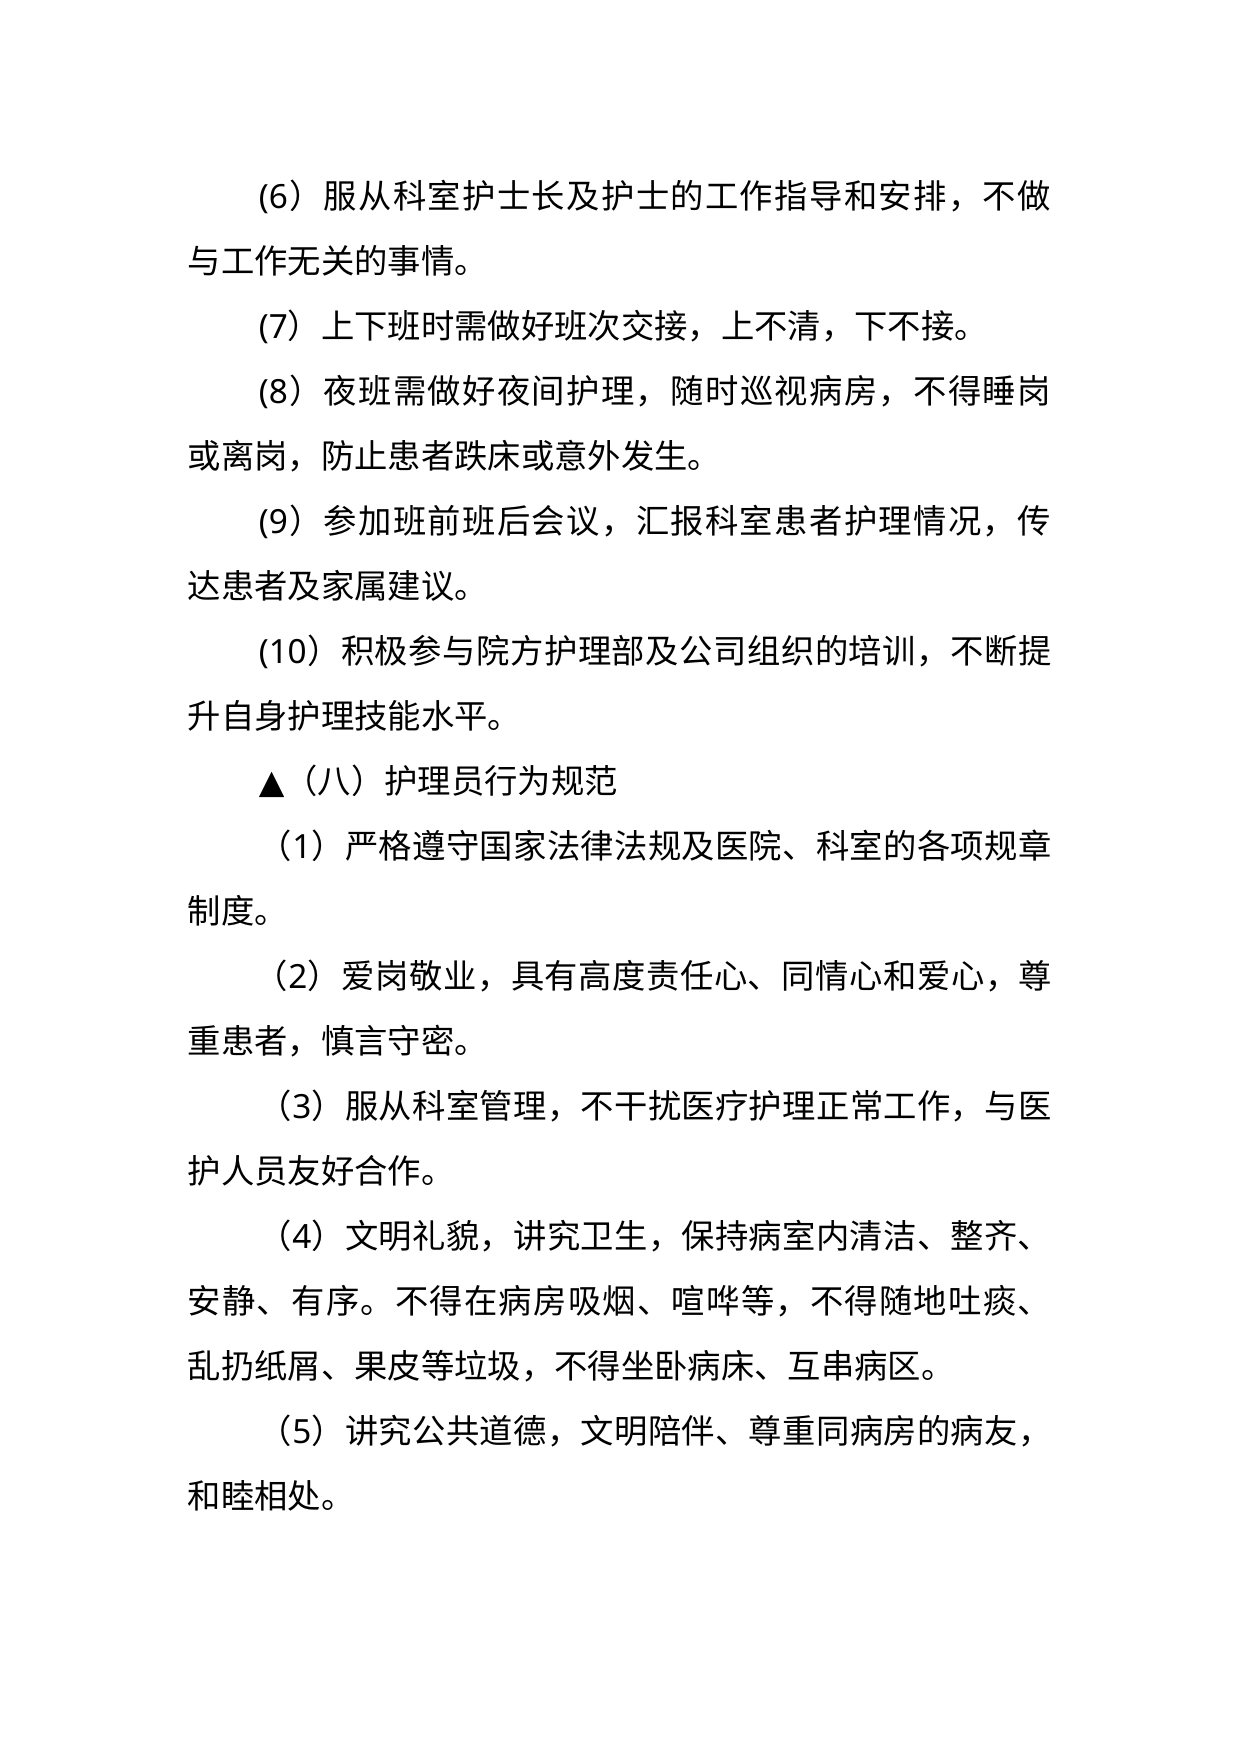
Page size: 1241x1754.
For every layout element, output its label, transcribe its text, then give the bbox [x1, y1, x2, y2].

text ▲（八）护理员行为规范 [187, 747, 1053, 812]
text （1）严格遵守国家法律法规及医院、科室的各项规章制度。 [187, 812, 1053, 942]
text (6）服从科室护士长及护士的工作指导和安排，不做与工作无关的事情。 [187, 162, 1053, 292]
text (10）积极参与院方护理部及公司组织的培训，不断提升自身护理技能水平。 [187, 617, 1053, 747]
text (8）夜班需做好夜间护理，随时巡视病房，不得睡岗或离岗，防止患者跌床或意外发生。 [187, 357, 1053, 487]
text （3）服从科室管理，不干扰医疗护理正常工作，与医护人员友好合作。 [187, 1072, 1053, 1202]
text （5）讲究公共道德，文明陪伴、尊重同病房的病友，和睦相处。 [187, 1397, 1053, 1527]
text (7）上下班时需做好班次交接，上不清，下不接。 [187, 292, 1053, 357]
text （4）文明礼貌，讲究卫生，保持病室内清洁、整齐、安静、有序。不得在病房吸烟、喧哗等，不得随地吐痰、乱扔纸屑、果皮等垃圾，不得坐卧病床、互串病区。 [187, 1202, 1053, 1397]
text （2）爱岗敬业，具有高度责任心、同情心和爱心，尊重患者，慎言守密。 [187, 942, 1053, 1072]
text (9）参加班前班后会议，汇报科室患者护理情况，传达患者及家属建议。 [187, 487, 1053, 617]
